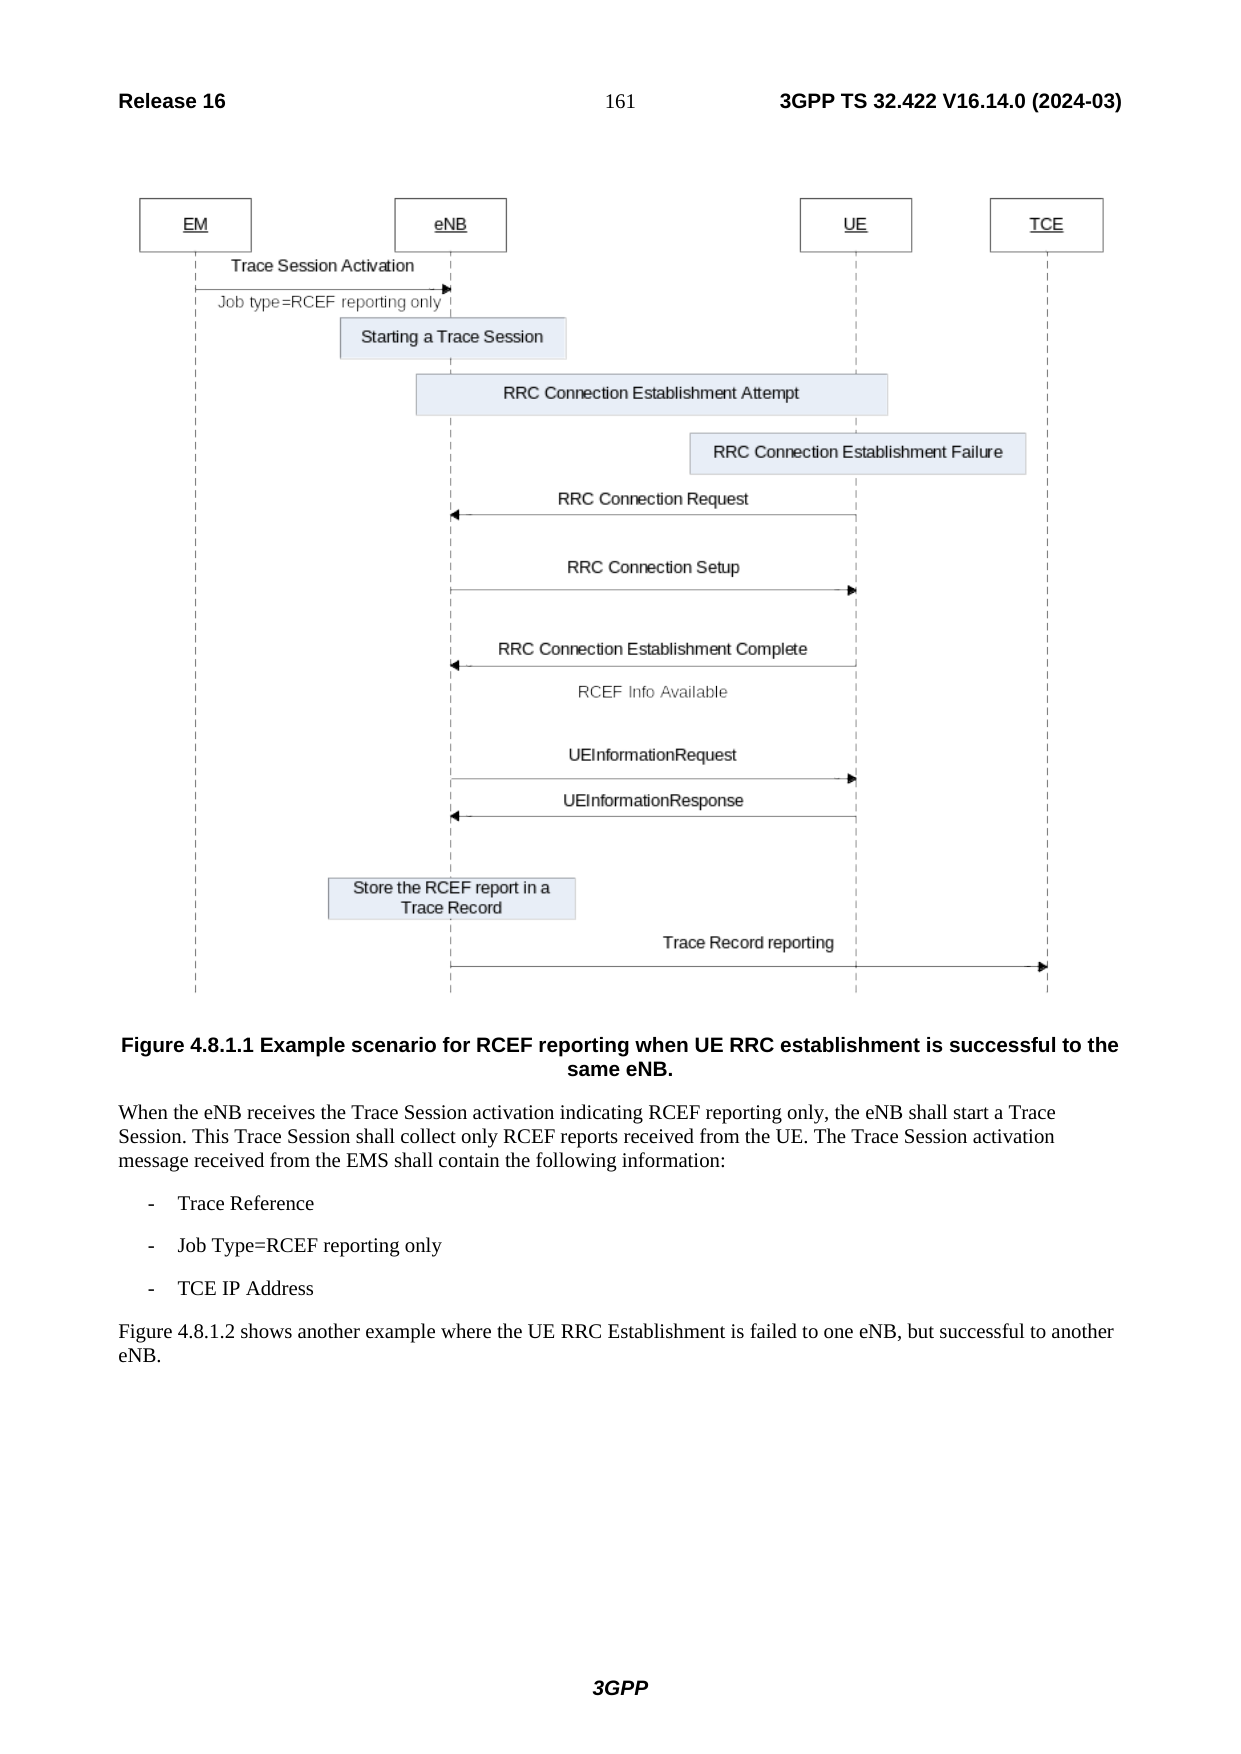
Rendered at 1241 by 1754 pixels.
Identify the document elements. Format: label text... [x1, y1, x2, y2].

text - Job Type=RCEF reporting only [148, 1233, 1122, 1257]
text - Trace Reference [148, 1191, 1122, 1214]
text When the eNB receives the Trace Session activation indicating RCEF reporting only, the eNB shall start a Trace Session. This Trace Session shall collect only RCEF reports received from the UE. The Trace Session activation message received from the EMS shall contain the following information: [118, 1099, 1122, 1172]
text Figure 4.8.1.1 Example scenario for RCEF reporting when UE RRC establishment is successful to the same eNB. [118, 147, 1122, 1081]
text Figure 4.8.1.2 shows another example where the UE RRC Establishment is failed to one eNB, but successful to another eNB. [118, 1319, 1122, 1367]
text - TCE IP Address [148, 1276, 1122, 1300]
